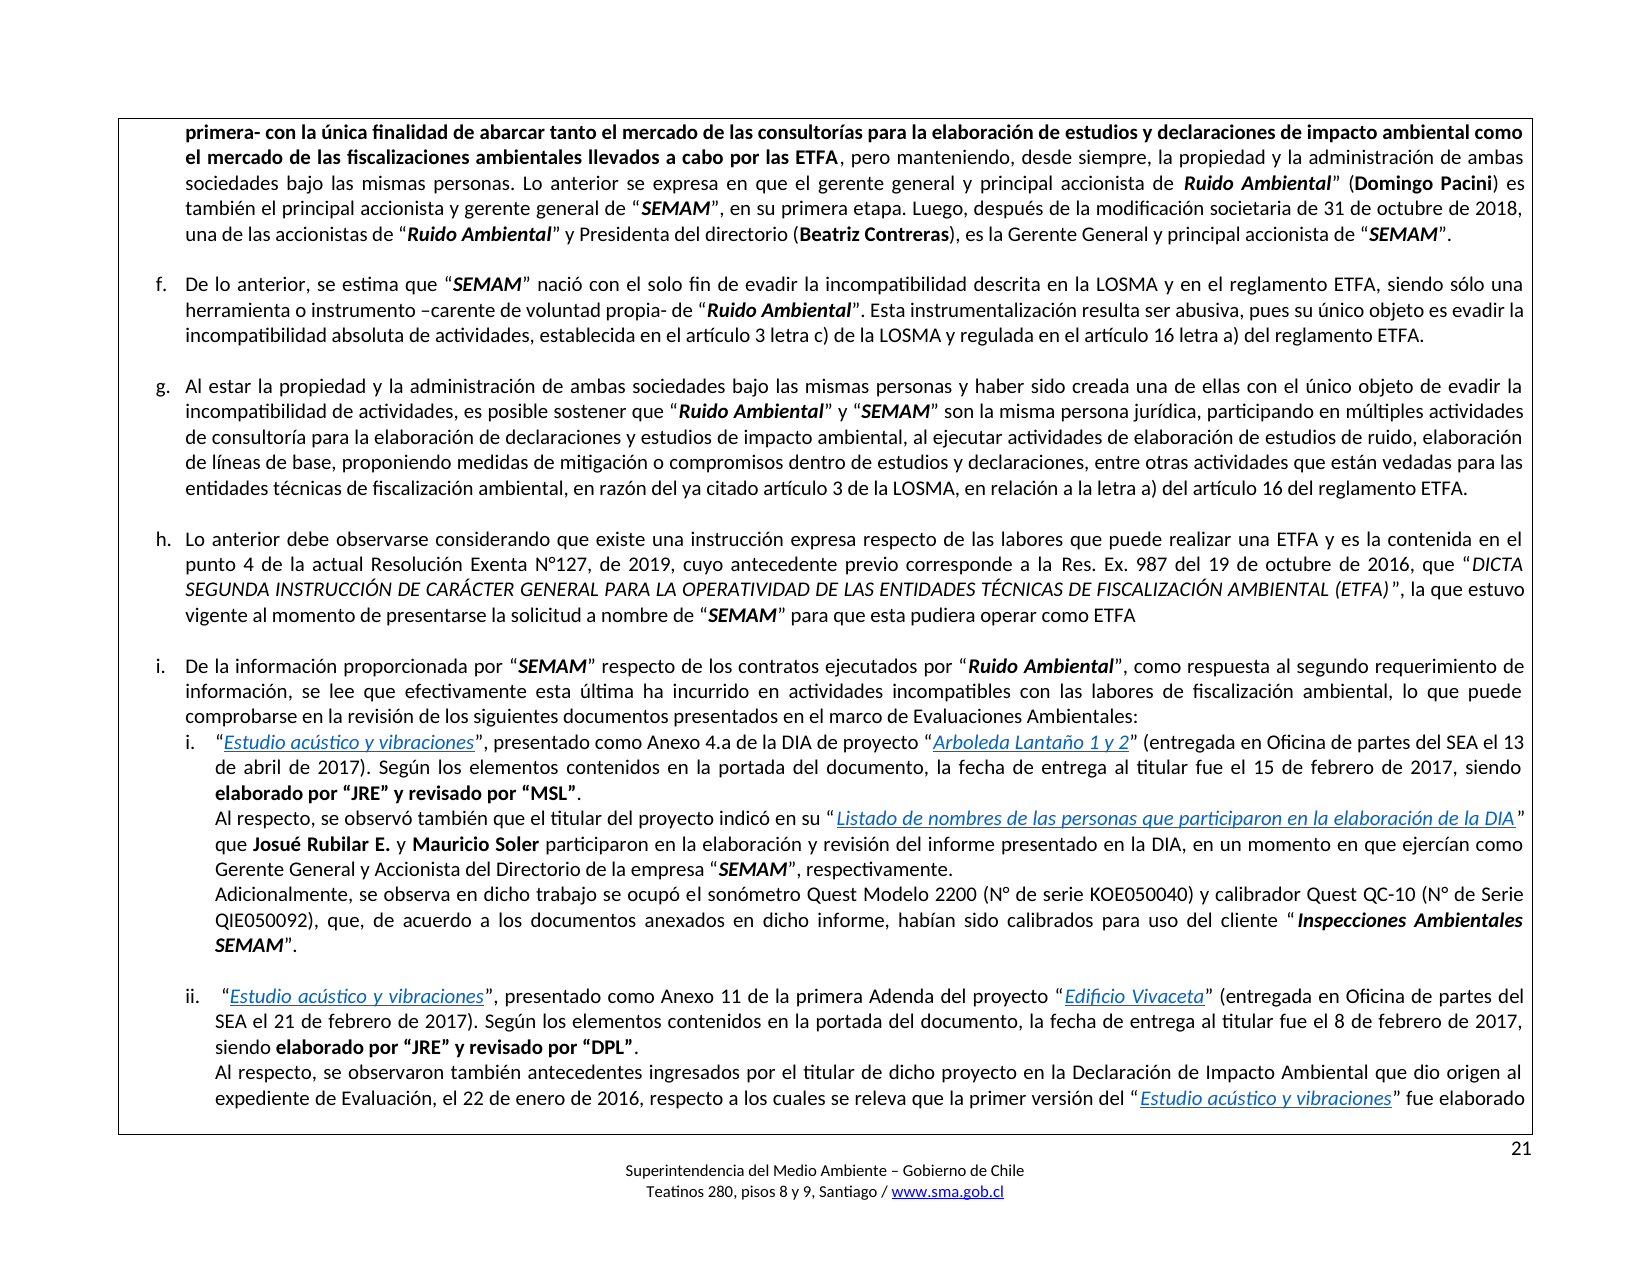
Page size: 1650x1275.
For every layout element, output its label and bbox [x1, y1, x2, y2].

table_cell [119, 119, 1532, 1134]
